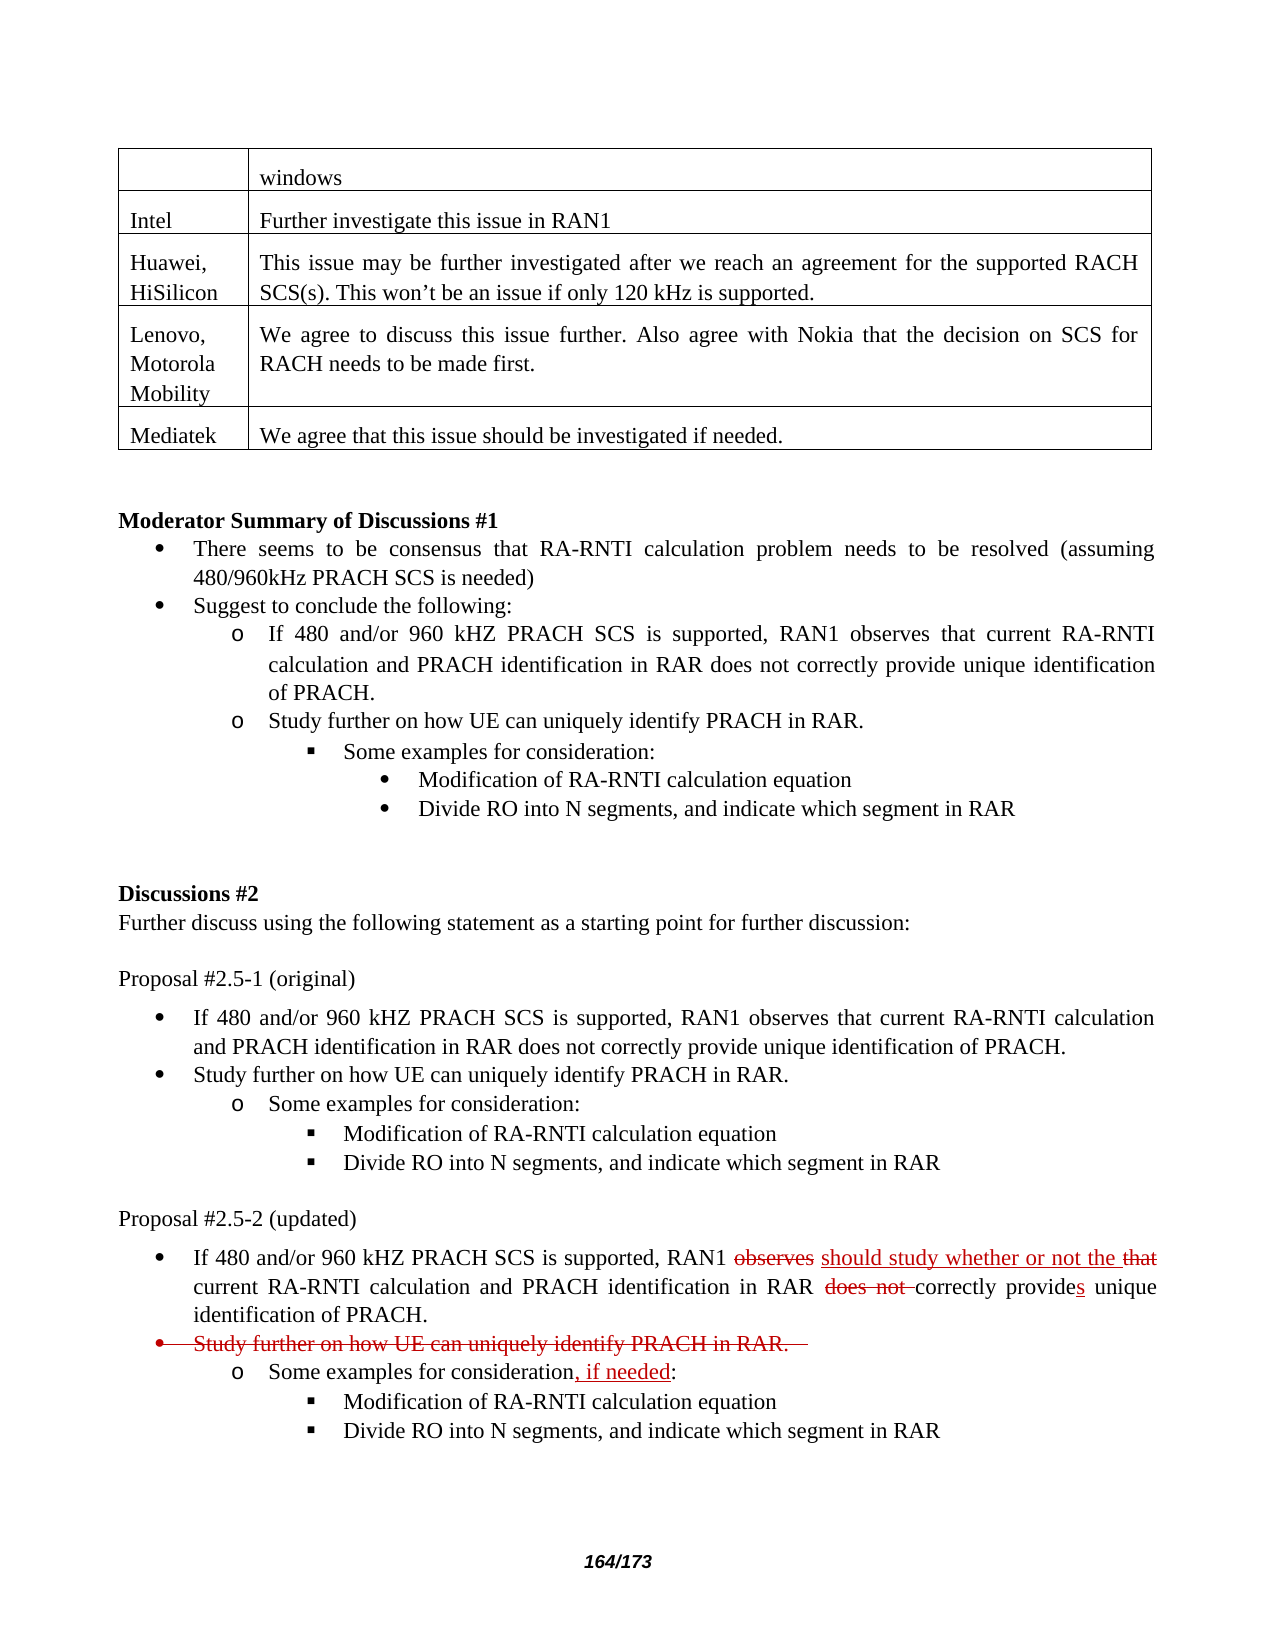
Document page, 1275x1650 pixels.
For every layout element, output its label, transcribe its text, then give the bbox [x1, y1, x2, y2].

list Modification of RA-RNTI calculation equation [306, 1120, 1157, 1146]
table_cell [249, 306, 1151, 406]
list Modification of RA-RNTI calculation equation [381, 766, 1157, 793]
list Some examples for consideration: [231, 1090, 1157, 1118]
list Modification of RA-RNTI calculation equation [306, 1388, 1157, 1415]
list If 480 and/or 960 kHZ PRACH SCS is supported, RAN1 observes that current RA-RNTI calculation and PRACH identification in RAR does not correctly provide unique identification of PRACH. [156, 1004, 1157, 1059]
text Discussions #2 [118, 880, 1157, 907]
list Study further on how UE can uniquely identify PRACH in RAR. [156, 1061, 1157, 1088]
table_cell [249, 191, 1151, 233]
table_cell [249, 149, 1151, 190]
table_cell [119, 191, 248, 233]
list Some examples for consideration, if needed: [231, 1358, 1157, 1386]
list There seems to be consensus that RA-RNTI calculation problem needs to be resolved (assuming 480/960kHz PRACH SCS is needed) [156, 535, 1157, 590]
list Some examples for consideration: [306, 738, 1157, 764]
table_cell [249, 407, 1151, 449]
text Moderator Summary of Discussions #1 [118, 507, 1157, 533]
text Further discuss using the following statement as a starting point for further discussion: [118, 909, 1157, 935]
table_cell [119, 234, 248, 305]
list Study further on how UE can uniquely identify PRACH in RAR. [231, 708, 1157, 736]
list Divide RO into N segments, and indicate which segment in RAR [306, 1148, 1157, 1175]
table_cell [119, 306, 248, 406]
subtitle Proposal #2.5-2 (updated) [118, 1205, 1157, 1232]
list If 480 and/or 960 kHZ PRACH SCS is supported, RAN1 observes that current RA-RNTI calculation and PRACH identification in RAR does not correctly provide unique identification of PRACH. [231, 620, 1157, 706]
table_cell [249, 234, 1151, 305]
subtitle Proposal #2.5-1 (original) [118, 966, 1157, 992]
list Divide RO into N segments, and indicate which segment in RAR [381, 795, 1157, 821]
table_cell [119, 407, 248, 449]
list Study further on how UE can uniquely identify PRACH in RAR. [156, 1329, 1157, 1356]
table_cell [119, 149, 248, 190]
list Suggest to conclude the following: [156, 592, 1157, 618]
list Divide RO into N segments, and indicate which segment in RAR [306, 1417, 1157, 1443]
